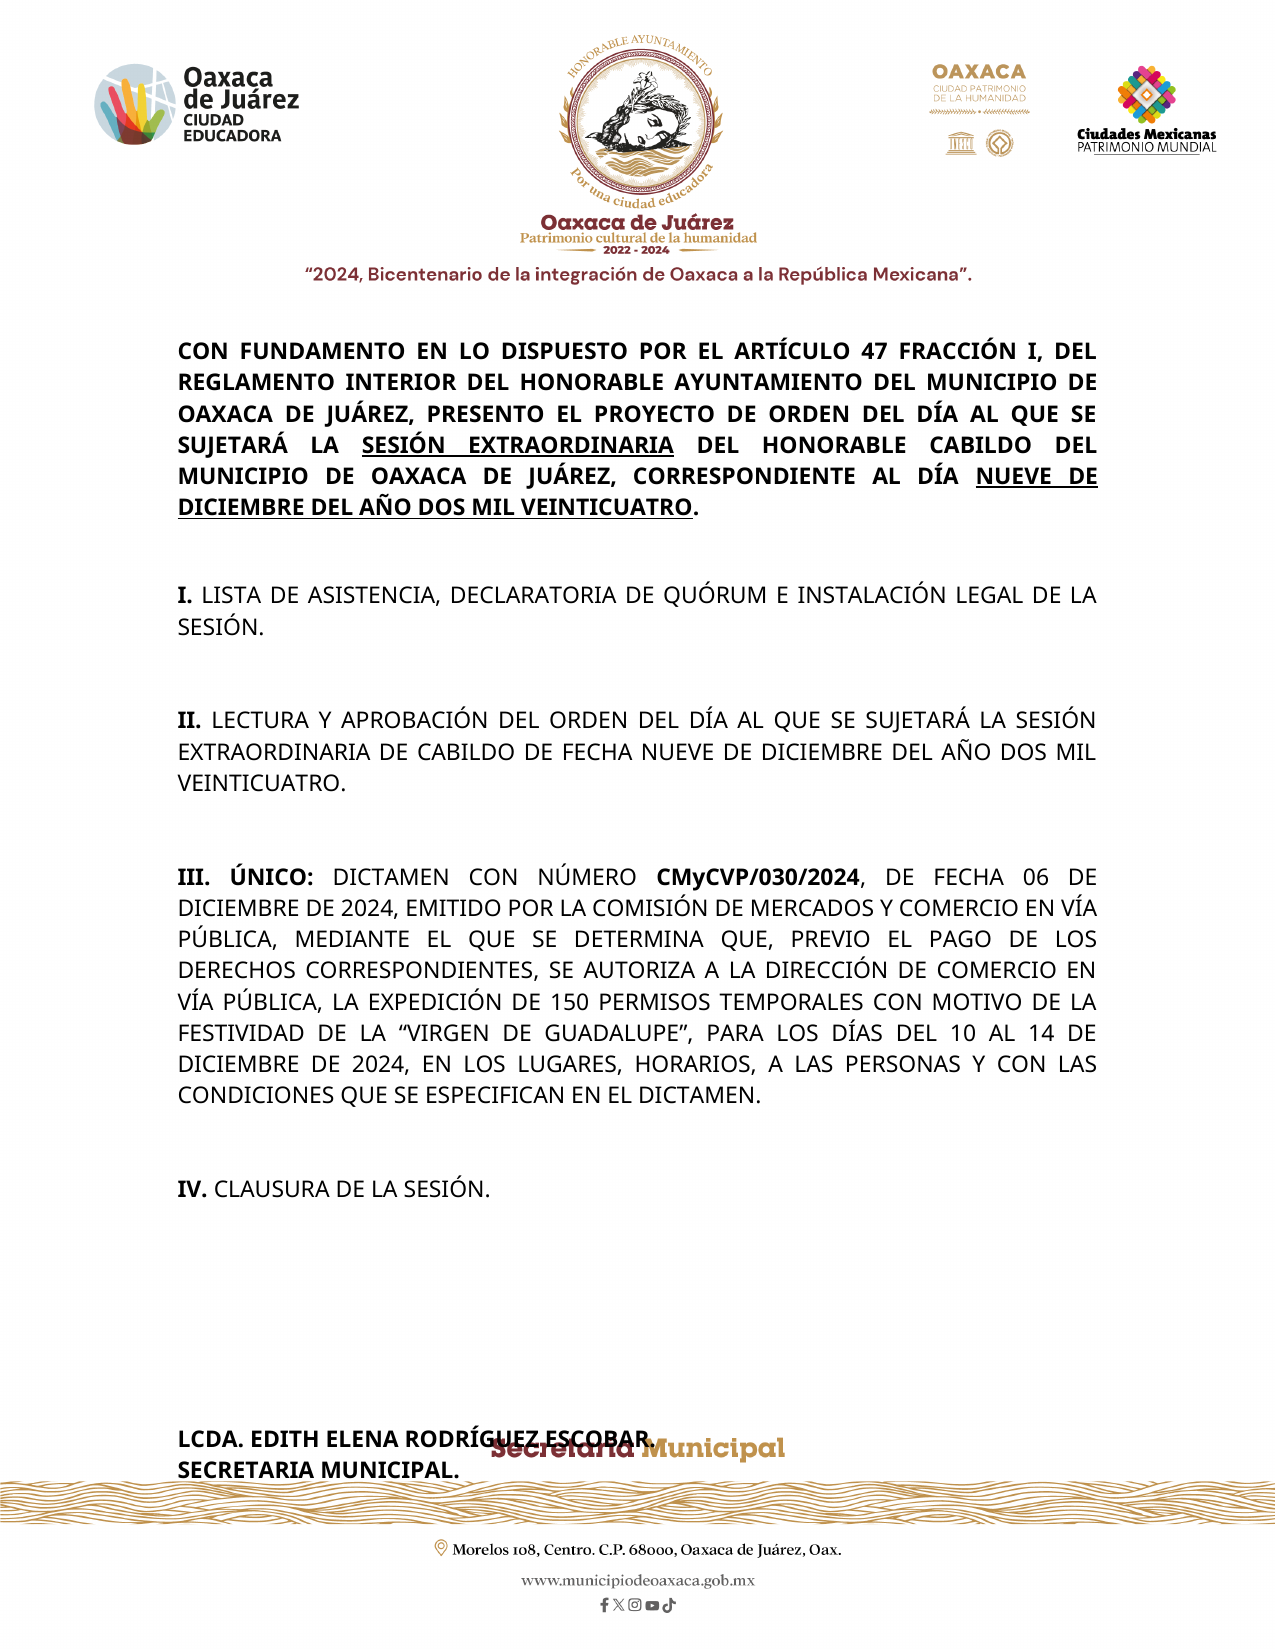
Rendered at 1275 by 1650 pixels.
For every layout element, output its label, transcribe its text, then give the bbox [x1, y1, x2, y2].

text I. LISTA DE ASISTENCIA, DECLARATORIA DE QUÓRUM E INSTALACIÓN LEGAL DE LA SESIÓN. [177, 579, 1098, 642]
text CON FUNDAMENTO EN LO DISPUESTO POR EL ARTÍCULO 47 FRACCIÓN I, DEL REGLAMENTO INTERIOR DEL HONORABLE AYUNTAMIENTO DEL MUNICIPIO DE OAXACA DE JUÁREZ, PRESENTO EL PROYECTO DE ORDEN DEL DÍA AL QUE SE SUJETARÁ LA SESIÓN EXTRAORDINARIA DEL HONORABLE CABILDO DEL MUNICIPIO DE OAXACA DE JUÁREZ, CORRESPONDIENTE AL DÍA NUEVE DE DICIEMBRE DEL AÑO DOS MIL VEINTICUATRO. [177, 335, 1098, 523]
text LCDA. EDITH ELENA RODRÍGUEZ ESCOBAR. [177, 1423, 1098, 1454]
text II. LECTURA Y APROBACIÓN DEL ORDEN DEL DÍA AL QUE SE SUJETARÁ LA SESIÓN EXTRAORDINARIA DE CABILDO DE FECHA NUEVE DE DICIEMBRE DEL AÑO DOS MIL VEINTICUATRO. [177, 704, 1098, 798]
text SECRETARIA MUNICIPAL. [177, 1454, 1098, 1486]
text IV. CLAUSURA DE LA SESIÓN. [177, 1173, 1098, 1204]
picture [0, 0, 1275, 1649]
text III. ÚNICO: DICTAMEN CON NÚMERO CMyCVP/030/2024, DE FECHA 06 DE DICIEMBRE DE 2024, EMITIDO POR LA COMISIÓN DE MERCADOS Y COMERCIO EN VÍA PÚBLICA, MEDIANTE EL QUE SE DETERMINA QUE, PREVIO EL PAGO DE LOS DERECHOS CORRESPONDIENTES, SE AUTORIZA A LA DIRECCIÓN DE COMERCIO EN VÍA PÚBLICA, LA EXPEDICIÓN DE 150 PERMISOS TEMPORALES CON MOTIVO DE LA FESTIVIDAD DE LA “VIRGEN DE GUADALUPE”, PARA LOS DÍAS DEL 10 AL 14 DE DICIEMBRE DE 2024, EN LOS LUGARES, HORARIOS, A LAS PERSONAS Y CON LAS CONDICIONES QUE SE ESPECIFICAN EN EL DICTAMEN. [177, 861, 1098, 1111]
